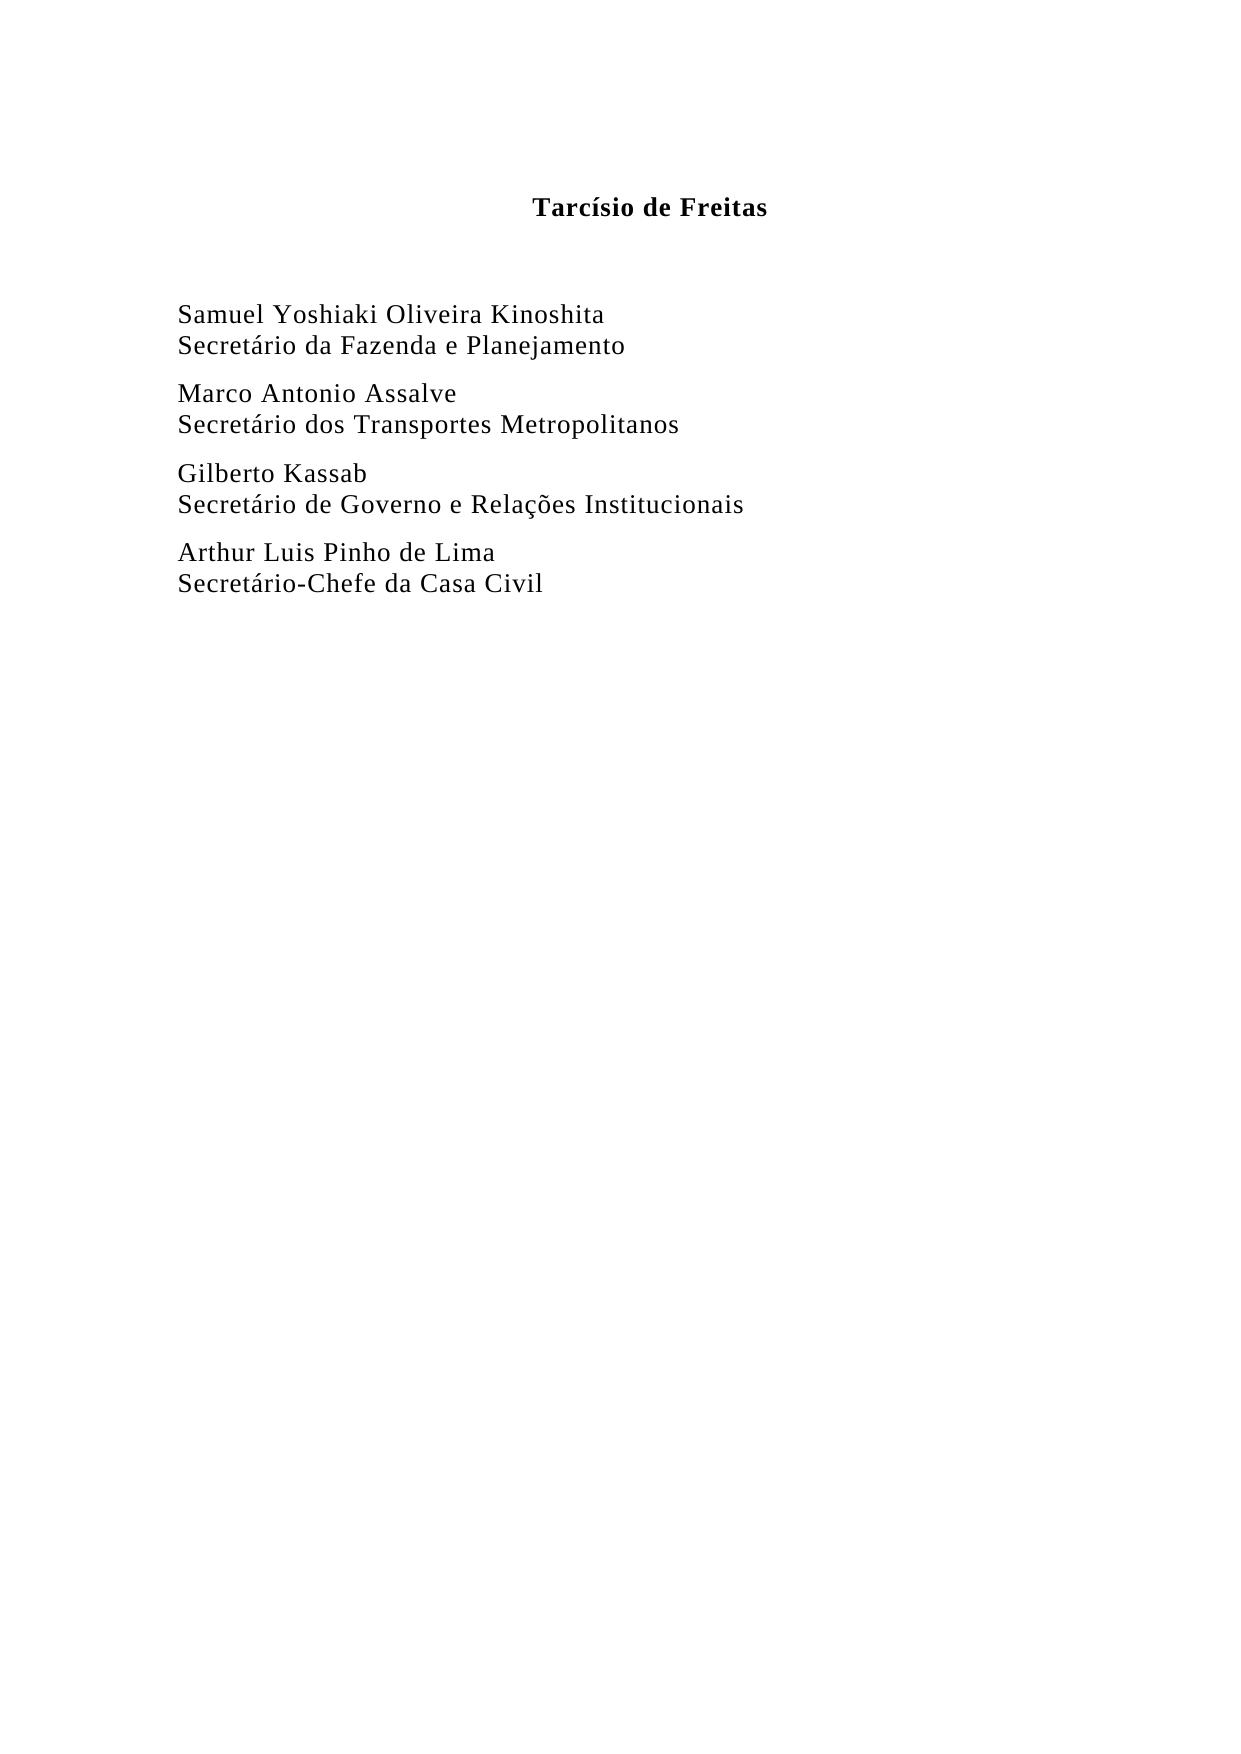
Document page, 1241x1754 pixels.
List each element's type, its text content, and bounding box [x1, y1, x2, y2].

text Gilberto Kassab [177, 457, 1122, 488]
text Secretário dos Transportes Metropolitanos [177, 408, 1122, 439]
text Secretário de Governo e Relações Institucionais [177, 488, 1122, 519]
text Marco Antonio Assalve [177, 377, 1122, 408]
text Samuel Yoshiaki Oliveira Kinoshita [177, 298, 1122, 329]
text Secretário da Fazenda e Planejamento [177, 329, 1122, 360]
text Secretário-Chefe da Casa Civil [177, 567, 1122, 598]
text Arthur Luis Pinho de Lima [177, 536, 1122, 567]
text Tarcísio de Freitas [177, 185, 1122, 223]
